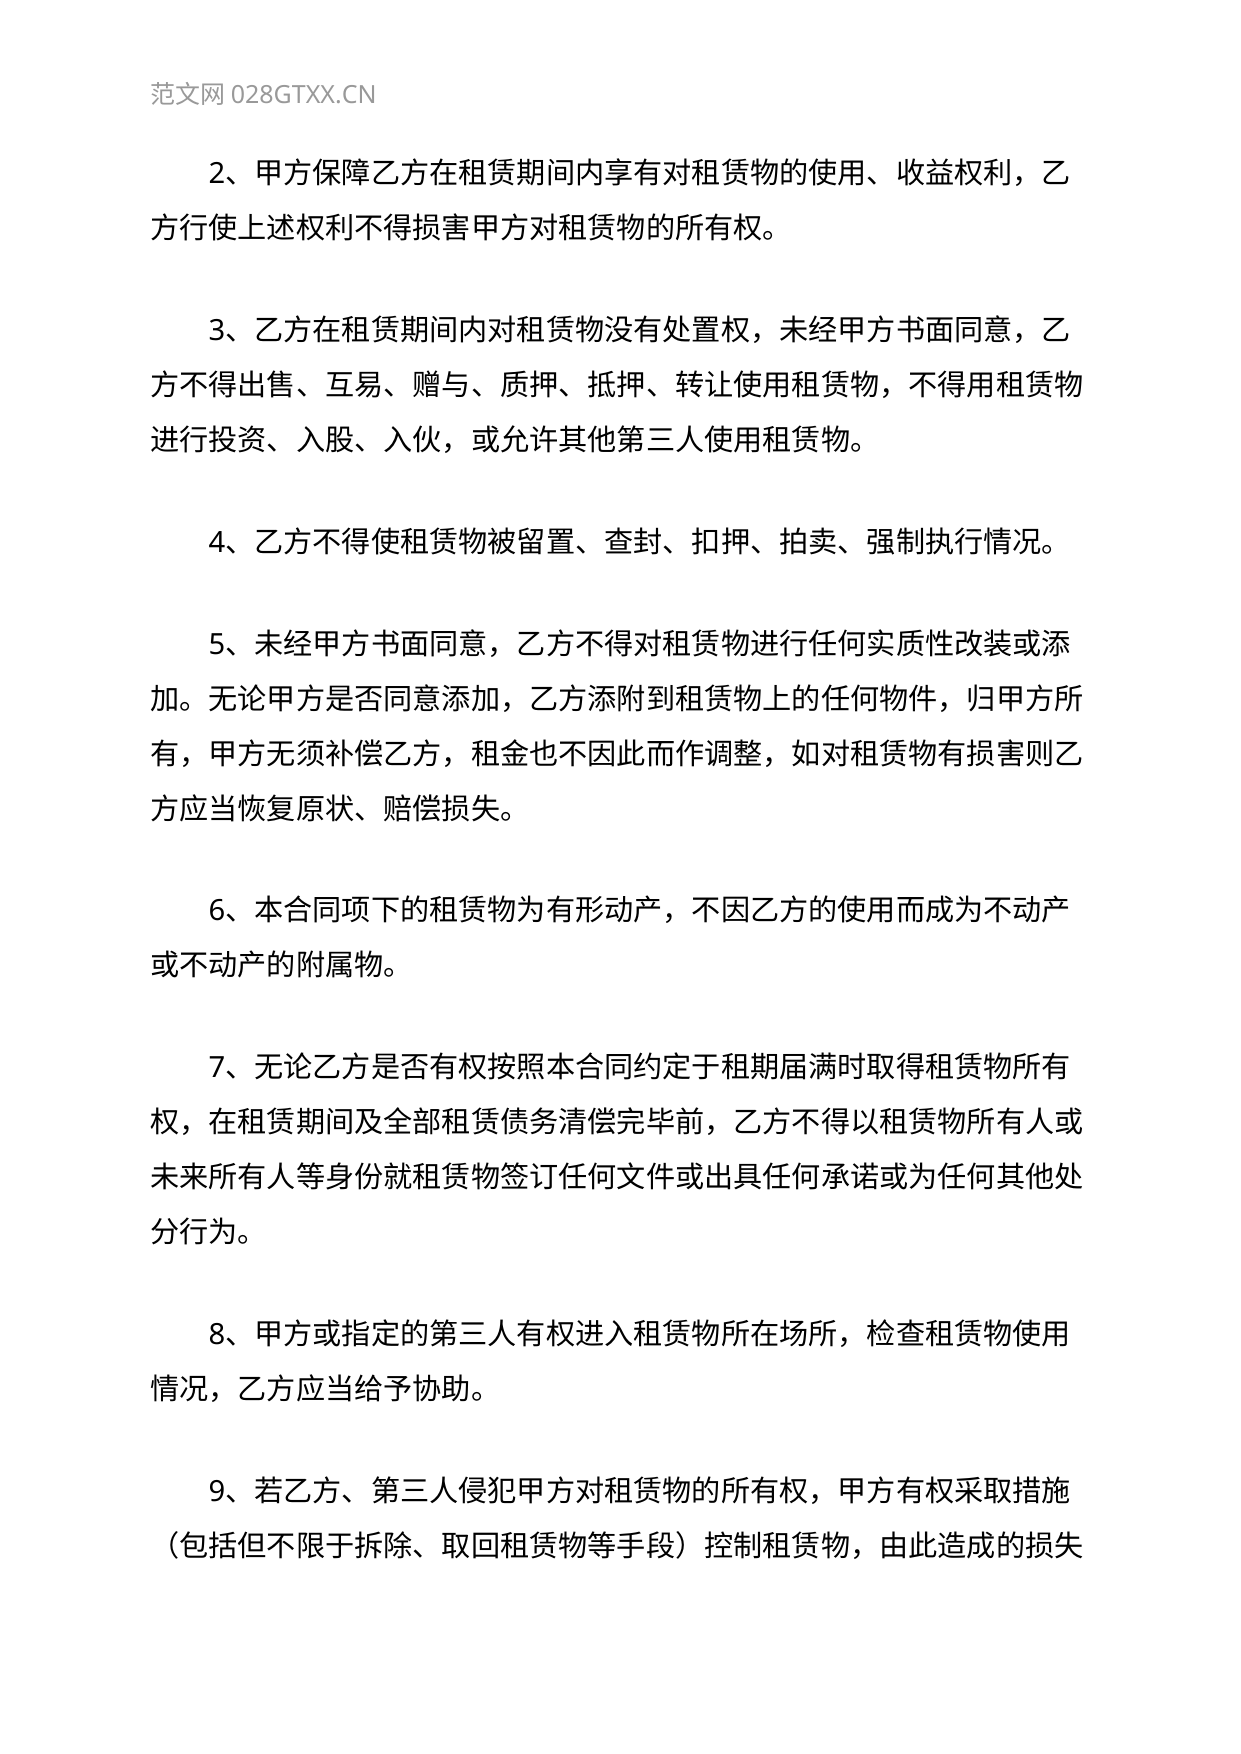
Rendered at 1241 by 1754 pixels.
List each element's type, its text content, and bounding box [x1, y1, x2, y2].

text 4、乙方不得使租赁物被留置、查封、扣押、拍卖、强制执行情况。 [150, 518, 1090, 561]
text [150, 1467, 1090, 1564]
text 7、无论乙方是否有权按照本合同约定于租期届满时取得租赁物所有权，在租赁期间及全部租赁债务清偿完毕前，乙方不得以租赁物所有人或未来所有人等身份就租赁物签订任何文件或出具任何承诺或为任何其他处分行为。 [150, 1044, 1090, 1251]
text 3、乙方在租赁期间内对租赁物没有处置权，未经甲方书面同意，乙方不得出售、互易、赠与、质押、抵押、转让使用租赁物，不得用租赁物进行投资、入股、入伙，或允许其他第三人使用租赁物。 [150, 307, 1090, 459]
text 8、甲方或指定的第三人有权进入租赁物所在场所，检查租赁物使用情况，乙方应当给予协助。 [150, 1310, 1090, 1408]
text 2、甲方保障乙方在租赁期间内享有对租赁物的使用、收益权利，乙方行使上述权利不得损害甲方对租赁物的所有权。 [150, 150, 1090, 247]
text 5、未经甲方书面同意，乙方不得对租赁物进行任何实质性改装或添加。无论甲方是否同意添加，乙方添附到租赁物上的任何物件，归甲方所有，甲方无须补偿乙方，租金也不因此而作调整，如对租赁物有损害则乙方应当恢复原状、赔偿损失。 [150, 620, 1090, 827]
text 6、本合同项下的租赁物为有形动产，不因乙方的使用而成为不动产或不动产的附属物。 [150, 887, 1090, 984]
